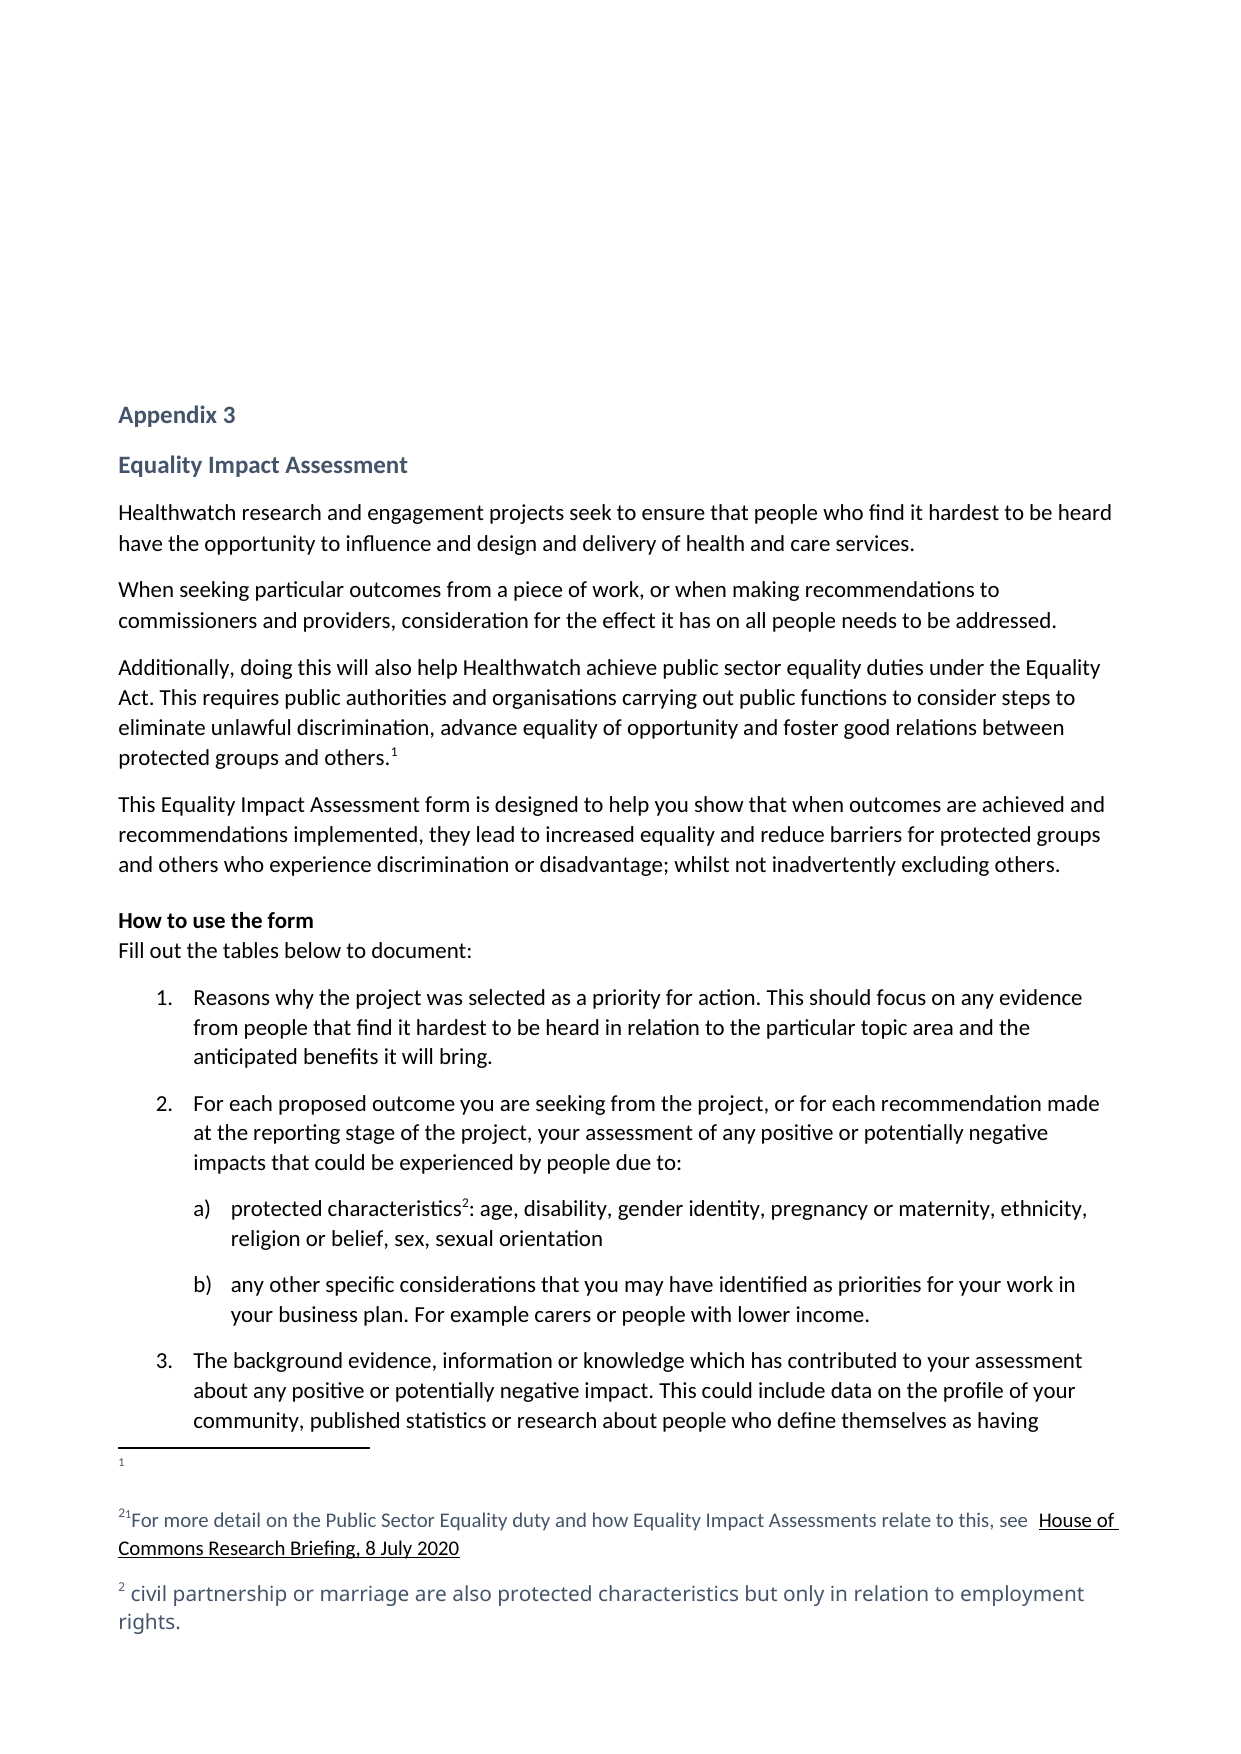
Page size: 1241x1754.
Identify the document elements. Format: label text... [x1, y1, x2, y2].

text This Equality Impact Assessment form is designed to help you show that when outcomes are achieved and recommendations implemented, they lead to increased equality and reduce barriers for protected groups and others who experience discrimination or disadvantage; whilst not inadvertently excluding others. [118, 790, 1122, 879]
text Appendix 3 [118, 399, 1122, 430]
text Fill out the tables below to document: [118, 936, 1122, 964]
text Healthwatch research and engagement projects seek to ensure that people who find it hardest to be heard have the opportunity to influence and design and delivery of health and care services. [118, 498, 1122, 557]
text When seeking particular outcomes from a piece of work, or when making recommendations to commissioners and providers, consideration for the effect it has on all people needs to be addressed. [118, 576, 1122, 634]
list any other specific considerations that you may have identified as priorities for your work in your business plan. For example carers or people with lower income. [193, 1270, 1122, 1328]
list protected characteristics: age, disability, gender identity, pregnancy or maternity, ethnicity, religion or belief, sex, sexual orientation [193, 1194, 1122, 1252]
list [156, 1346, 1122, 1434]
text Additionally, doing this will also help Healthwatch achieve public sector equality duties under the Equality Act. This requires public authorities and organisations carrying out public functions to consider steps to eliminate unlawful discrimination, advance equality of opportunity and foster good relations between protected groups and others. [118, 653, 1122, 771]
list For each proposed outcome you are seeking from the project, or for each recommendation made at the reporting stage of the project, your assessment of any positive or potentially negative impacts that could be experienced by people due to: [156, 1089, 1122, 1176]
list Reasons why the project was selected as a priority for action. This should focus on any evidence from people that find it hardest to be heard in relation to the particular topic area and the anticipated benefits it will bring. [156, 983, 1122, 1070]
text Equality Impact Assessment [118, 449, 1122, 479]
subtitle How to use the form [118, 906, 1122, 934]
